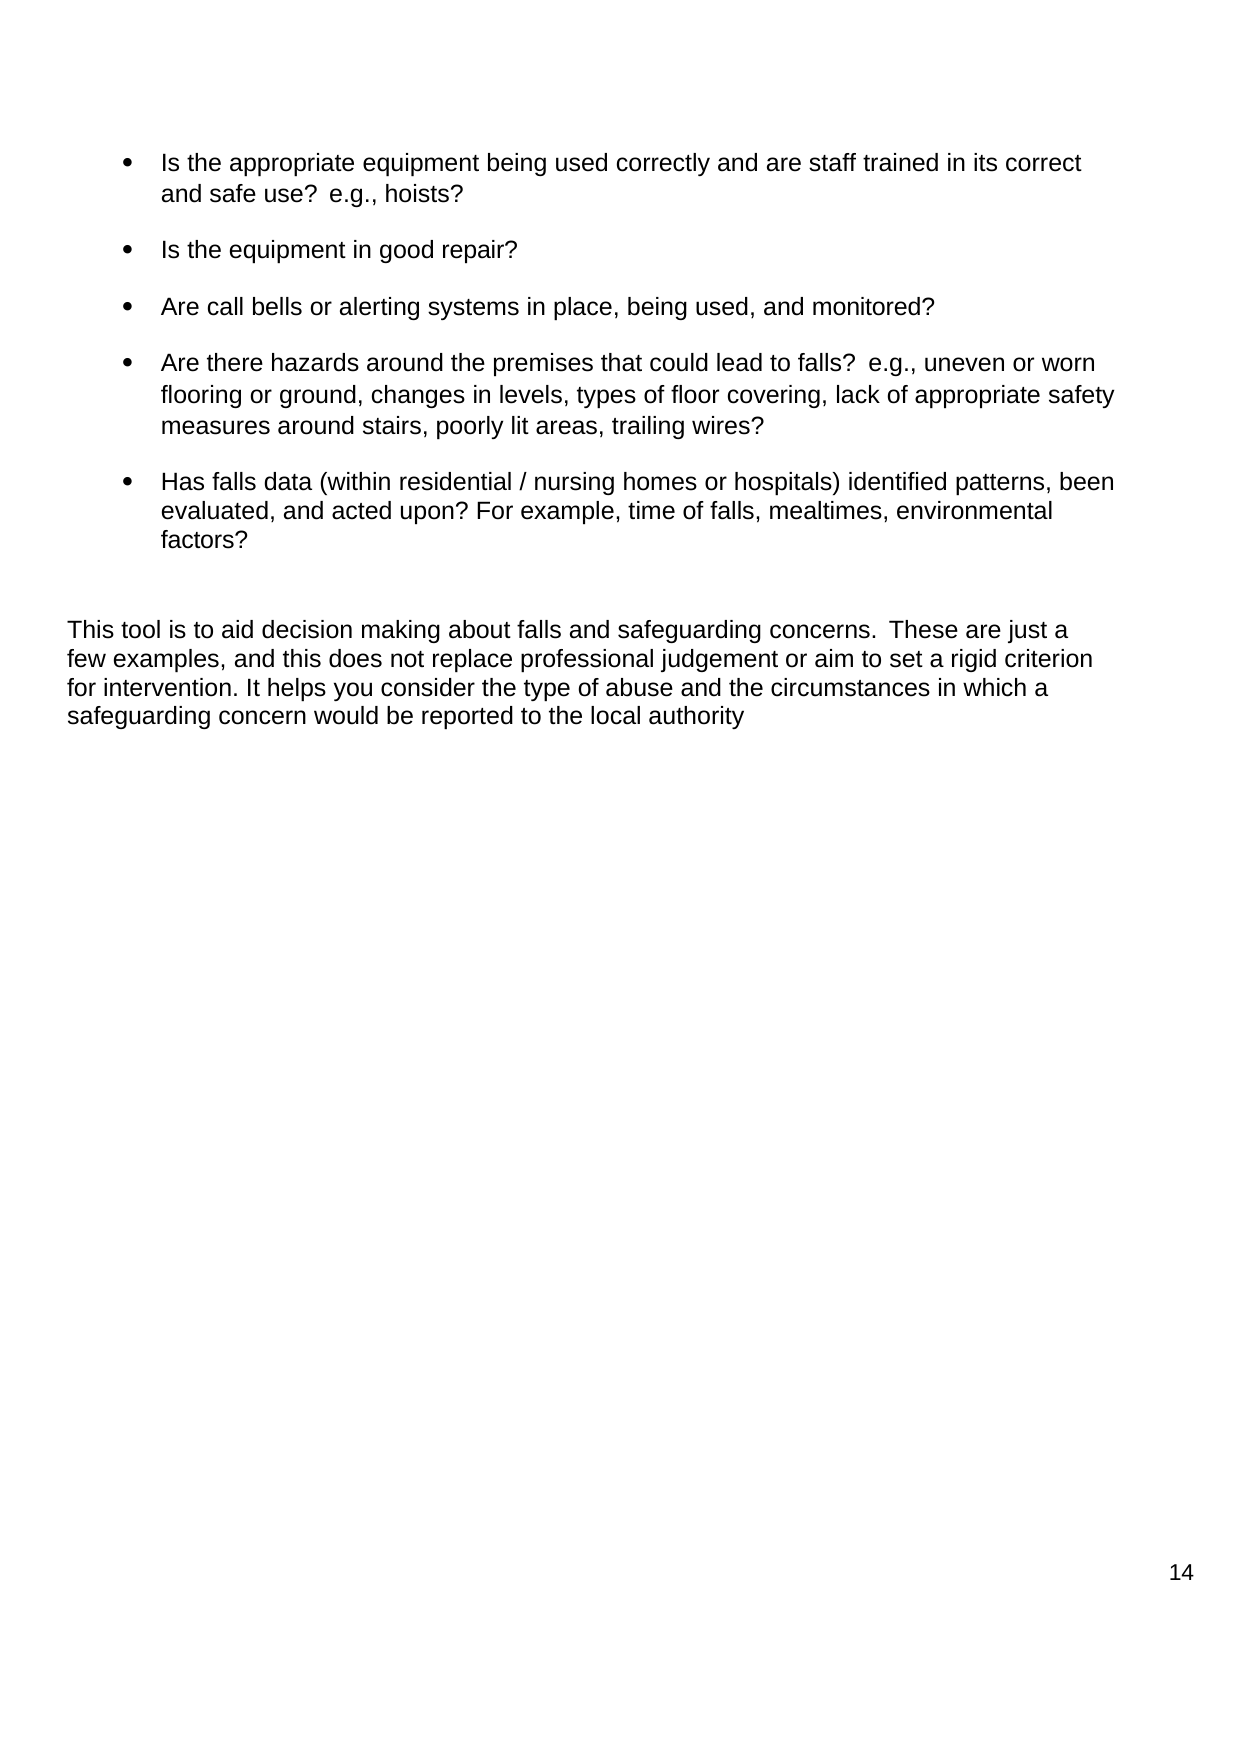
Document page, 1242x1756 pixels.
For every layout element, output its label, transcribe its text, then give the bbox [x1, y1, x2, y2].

list Is the equipment in good repair? [123, 235, 1194, 264]
list Is the appropriate equipment being used correctly and are staff trained in its correct and safe use? e.g., hoists? [123, 148, 1088, 208]
list Has falls data (within residential / nursing homes or hospitals) identified patterns, been evaluated, and acted upon? For example, time of falls, mealtimes, environmental factors? [123, 467, 1115, 553]
text This tool is to aid decision making about falls and safeguarding concerns. These are just a few examples, and this does not replace professional judgement or aim to set a rigid criterion for intervention. It helps you consider the type of abuse and the circumstances in which a safeguarding concern would be reported to the local authority [67, 615, 1106, 730]
list Are there hazards around the premises that could lead to falls? e.g., uneven or worn flooring or ground, changes in levels, types of floor covering, lack of appropriate safety measures around stairs, poorly lit areas, trailing wires? [123, 348, 1115, 439]
list Are call bells or alerting systems in place, being used, and monitored? [123, 292, 1194, 321]
